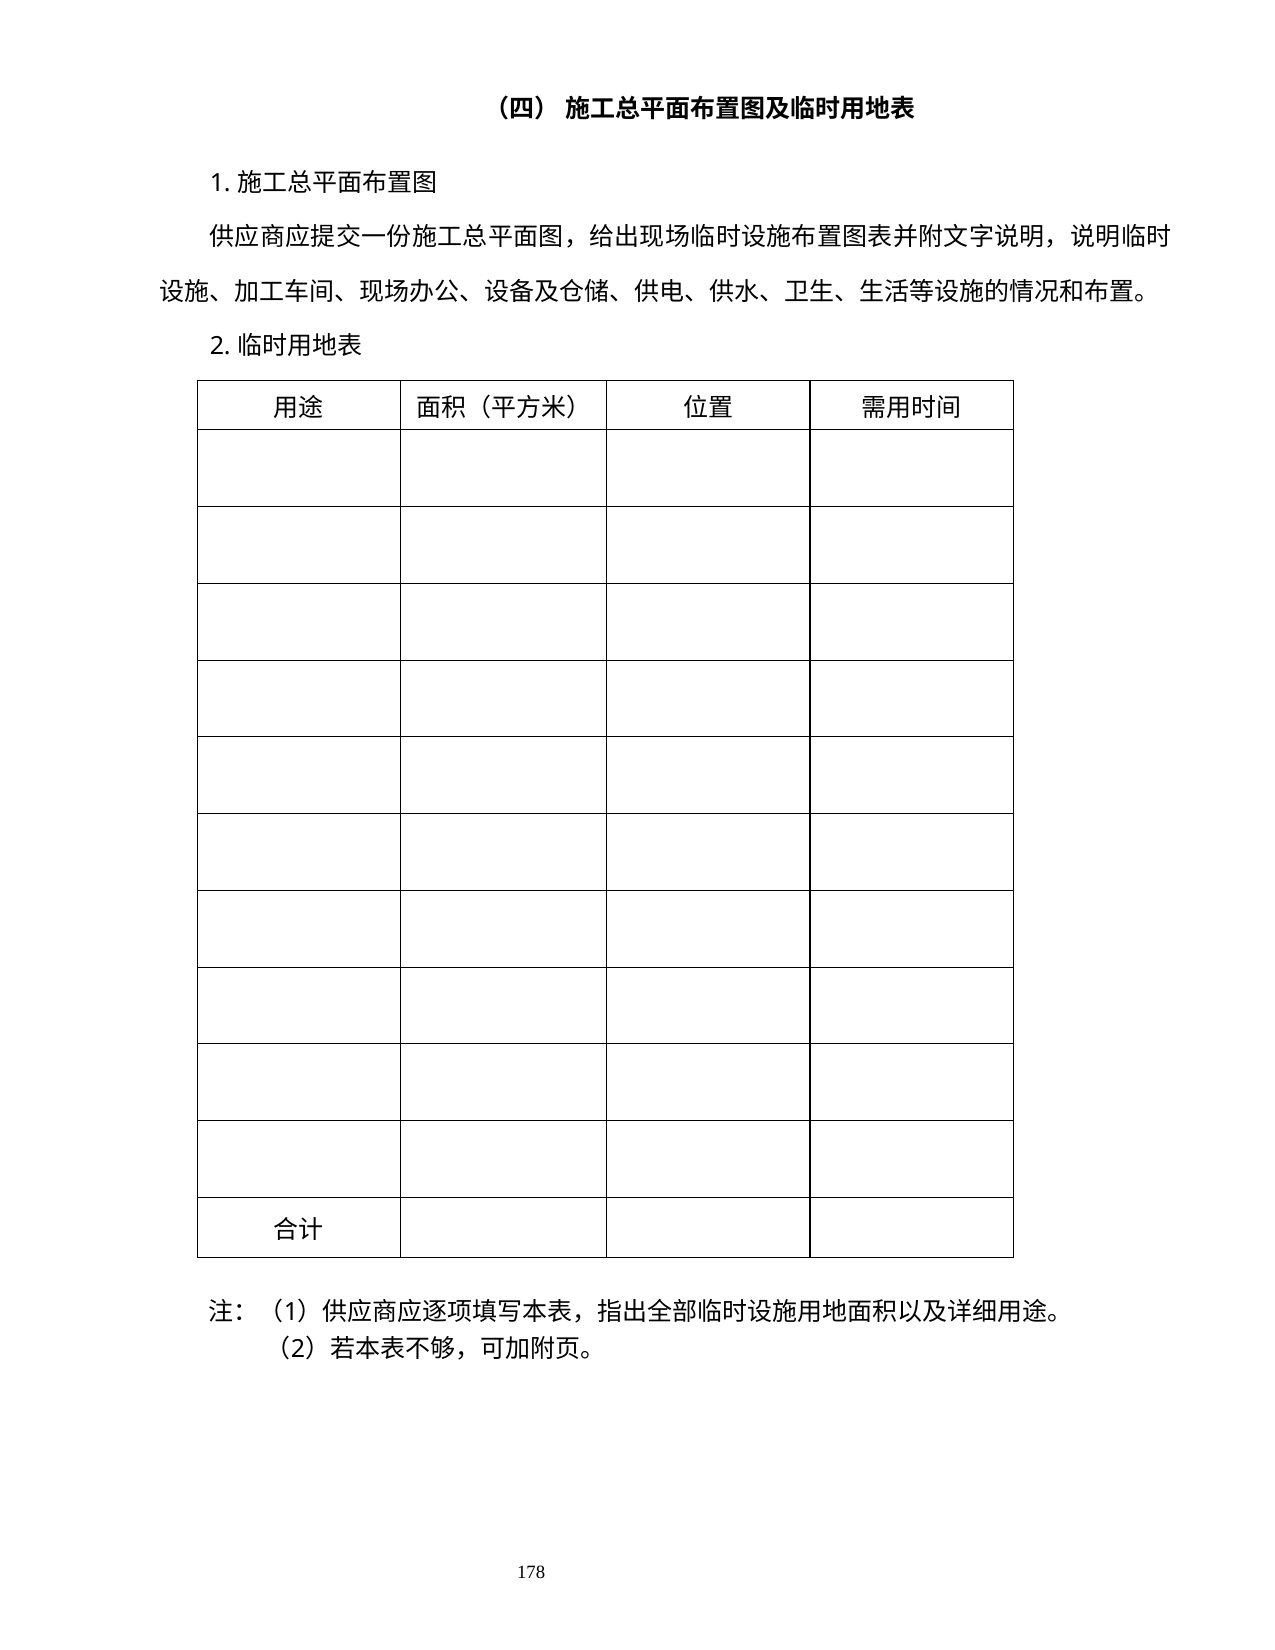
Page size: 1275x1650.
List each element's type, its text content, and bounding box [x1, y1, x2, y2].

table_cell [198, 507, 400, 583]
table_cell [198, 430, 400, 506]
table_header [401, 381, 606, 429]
text 注：（1）供应商应逐项填写本表，指出全部临时设施用地面积以及详细用途。 [208, 1292, 1174, 1328]
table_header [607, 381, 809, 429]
list 临时用地表 [159, 326, 1174, 362]
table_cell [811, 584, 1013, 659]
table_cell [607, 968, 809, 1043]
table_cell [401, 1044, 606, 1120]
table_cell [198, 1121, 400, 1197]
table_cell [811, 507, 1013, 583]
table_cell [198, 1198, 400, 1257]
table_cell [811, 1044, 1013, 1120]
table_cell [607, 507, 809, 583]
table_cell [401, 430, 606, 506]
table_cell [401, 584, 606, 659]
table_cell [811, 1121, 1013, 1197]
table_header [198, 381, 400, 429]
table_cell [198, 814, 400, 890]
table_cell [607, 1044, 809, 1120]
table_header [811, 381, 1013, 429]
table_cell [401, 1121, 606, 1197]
text （四） 施工总平面布置图及临时用地表 [225, 89, 1174, 125]
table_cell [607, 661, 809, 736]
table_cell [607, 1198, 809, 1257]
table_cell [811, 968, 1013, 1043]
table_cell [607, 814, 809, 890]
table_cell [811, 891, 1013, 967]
text 供应商应提交一份施工总平面图，给出现场临时设施布置图表并附文字说明，说明临时设施、加工车间、现场办公、设备及仓储、供电、供水、卫生、生活等设施的情况和布置。 [159, 217, 1174, 307]
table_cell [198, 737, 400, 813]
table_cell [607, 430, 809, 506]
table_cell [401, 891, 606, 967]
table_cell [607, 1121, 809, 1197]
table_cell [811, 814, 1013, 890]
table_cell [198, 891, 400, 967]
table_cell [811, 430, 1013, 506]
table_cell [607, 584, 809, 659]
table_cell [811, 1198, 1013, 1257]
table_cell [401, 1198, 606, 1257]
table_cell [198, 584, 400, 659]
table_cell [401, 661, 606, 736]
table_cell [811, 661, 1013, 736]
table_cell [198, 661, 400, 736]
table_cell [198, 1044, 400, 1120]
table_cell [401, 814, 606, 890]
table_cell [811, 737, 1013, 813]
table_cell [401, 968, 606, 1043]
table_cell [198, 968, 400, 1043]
list 施工总平面布置图 [159, 162, 1174, 199]
text （2）若本表不够，可加附页。 [159, 1328, 1174, 1364]
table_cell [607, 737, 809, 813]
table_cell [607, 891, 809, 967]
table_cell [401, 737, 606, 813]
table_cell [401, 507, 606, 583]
